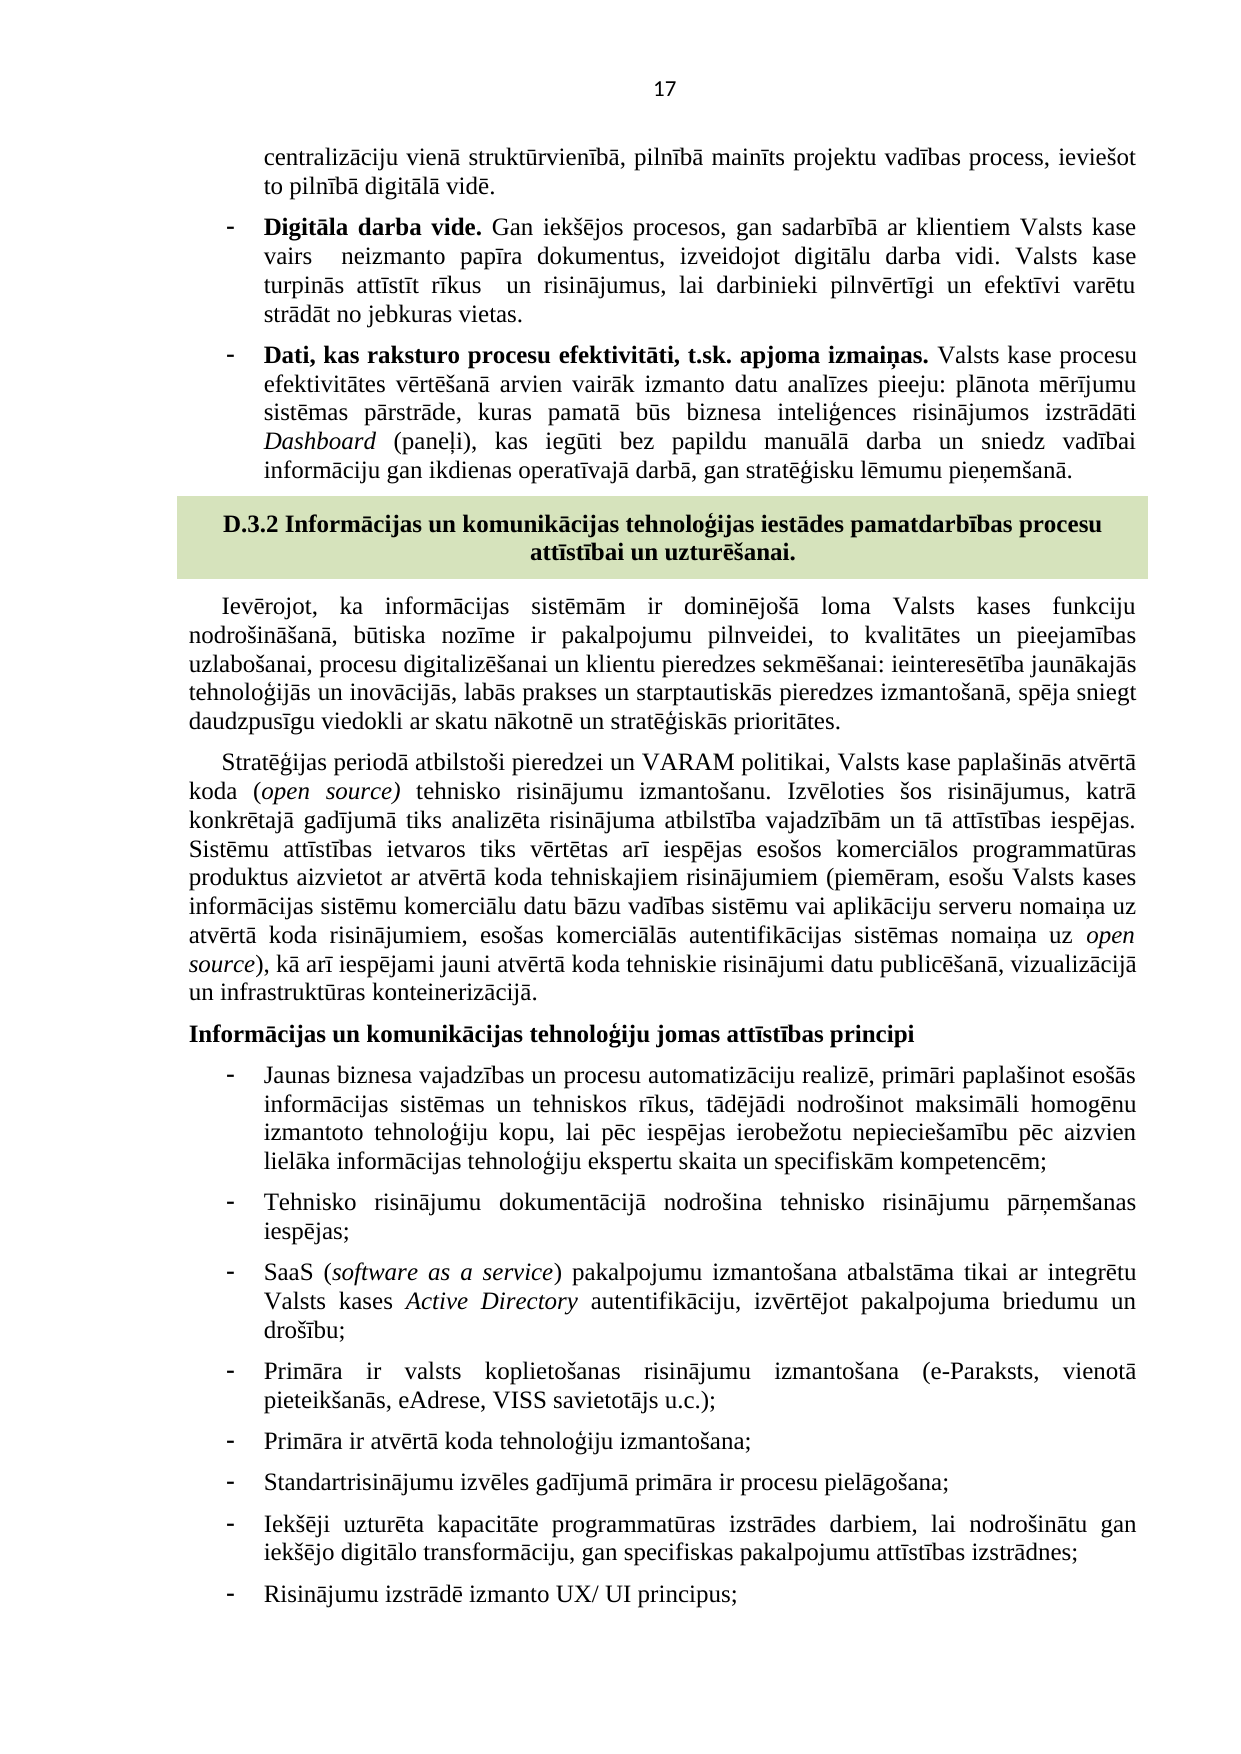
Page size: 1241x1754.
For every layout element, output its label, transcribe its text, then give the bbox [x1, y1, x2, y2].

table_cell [177, 579, 1148, 1620]
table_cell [177, 130, 1148, 496]
table_cell D.3.2 Informācijas un komunikācijas tehnoloģijas iestādes pamatdarbības procesu attīstībai un uzturēšanai. [177, 496, 1148, 579]
